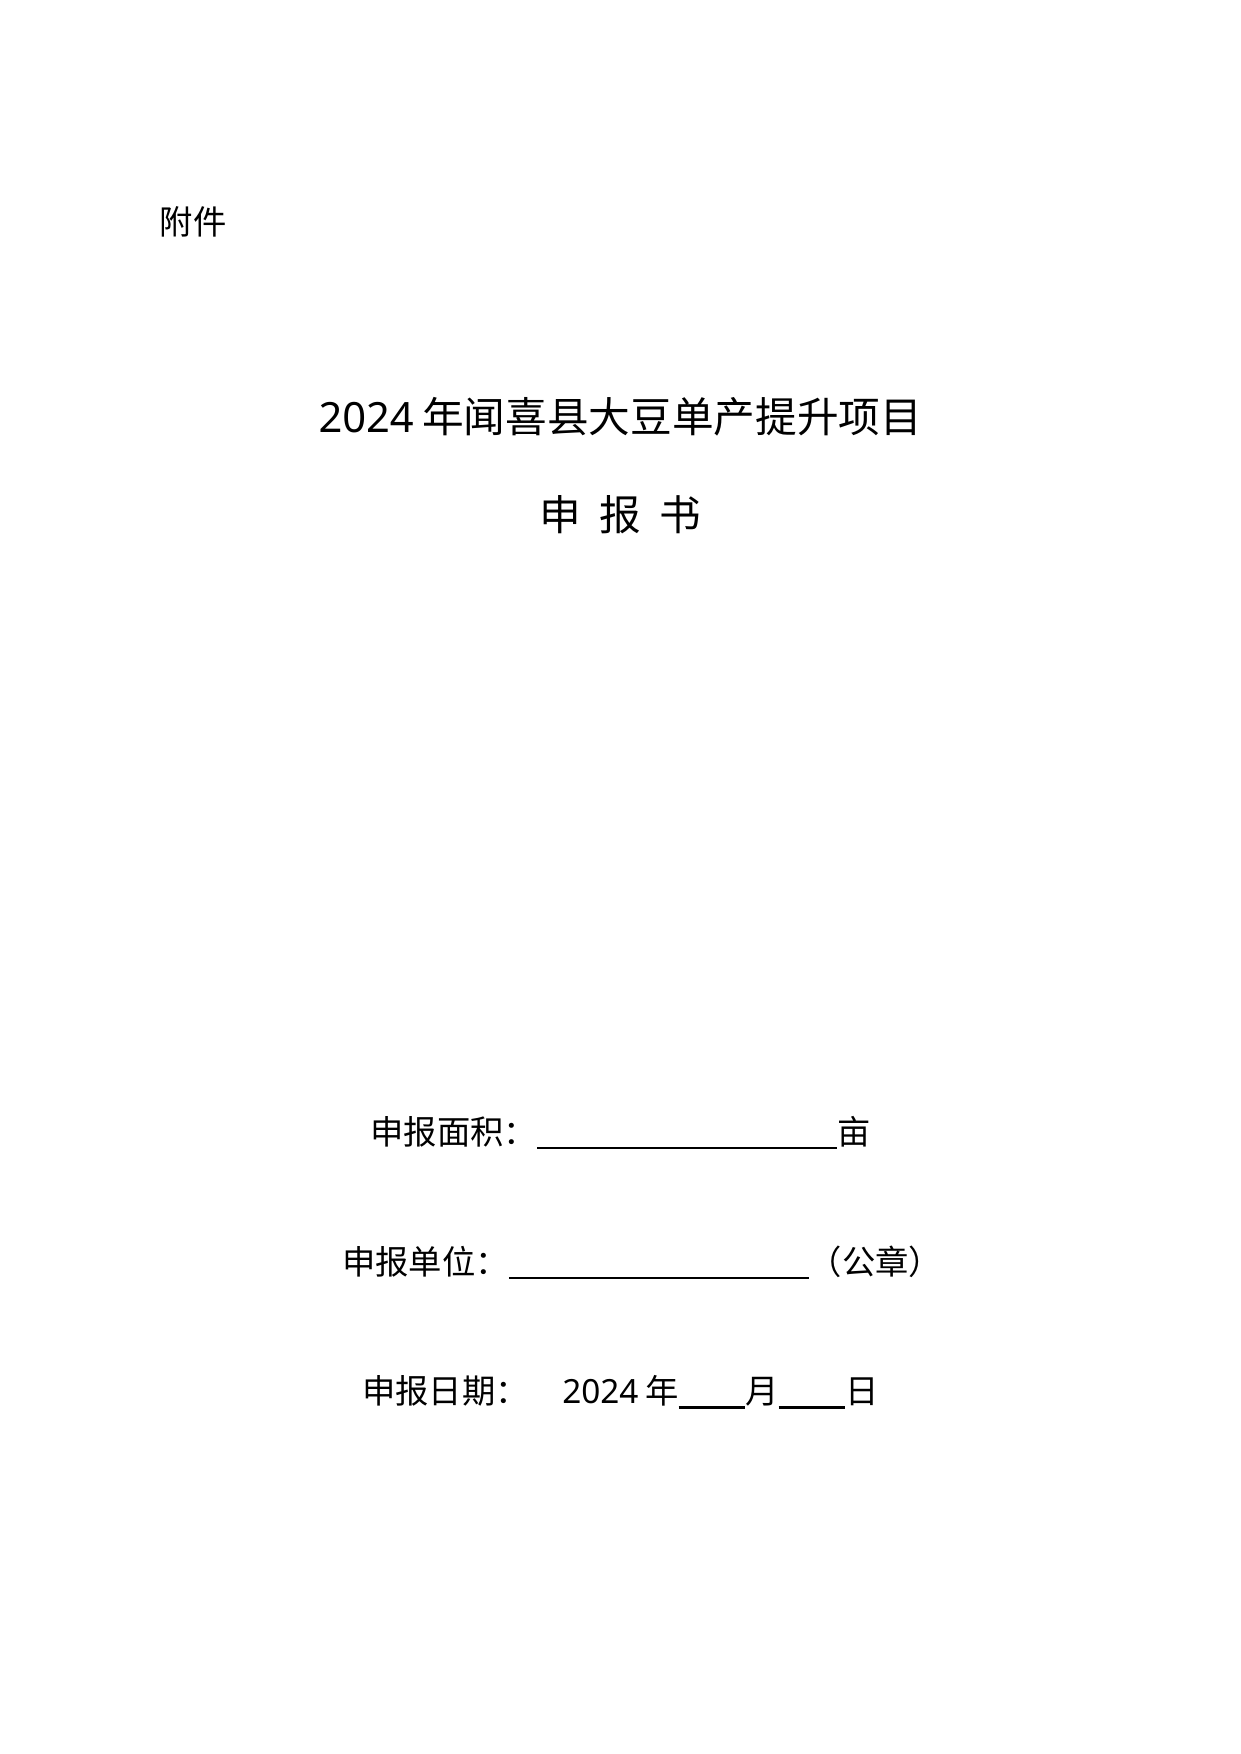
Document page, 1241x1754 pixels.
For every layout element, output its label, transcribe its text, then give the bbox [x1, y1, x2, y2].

text 2024年闻喜县大豆单产提升项目 [159, 382, 1081, 447]
text 申报日期： 2024年 月 日 [159, 1357, 1081, 1422]
text 申 报 书 [159, 479, 1081, 544]
text 附件 [159, 187, 1081, 252]
text 申报单位： （公章） [159, 1227, 1081, 1292]
text 申报面积： 亩 [159, 1097, 1081, 1162]
